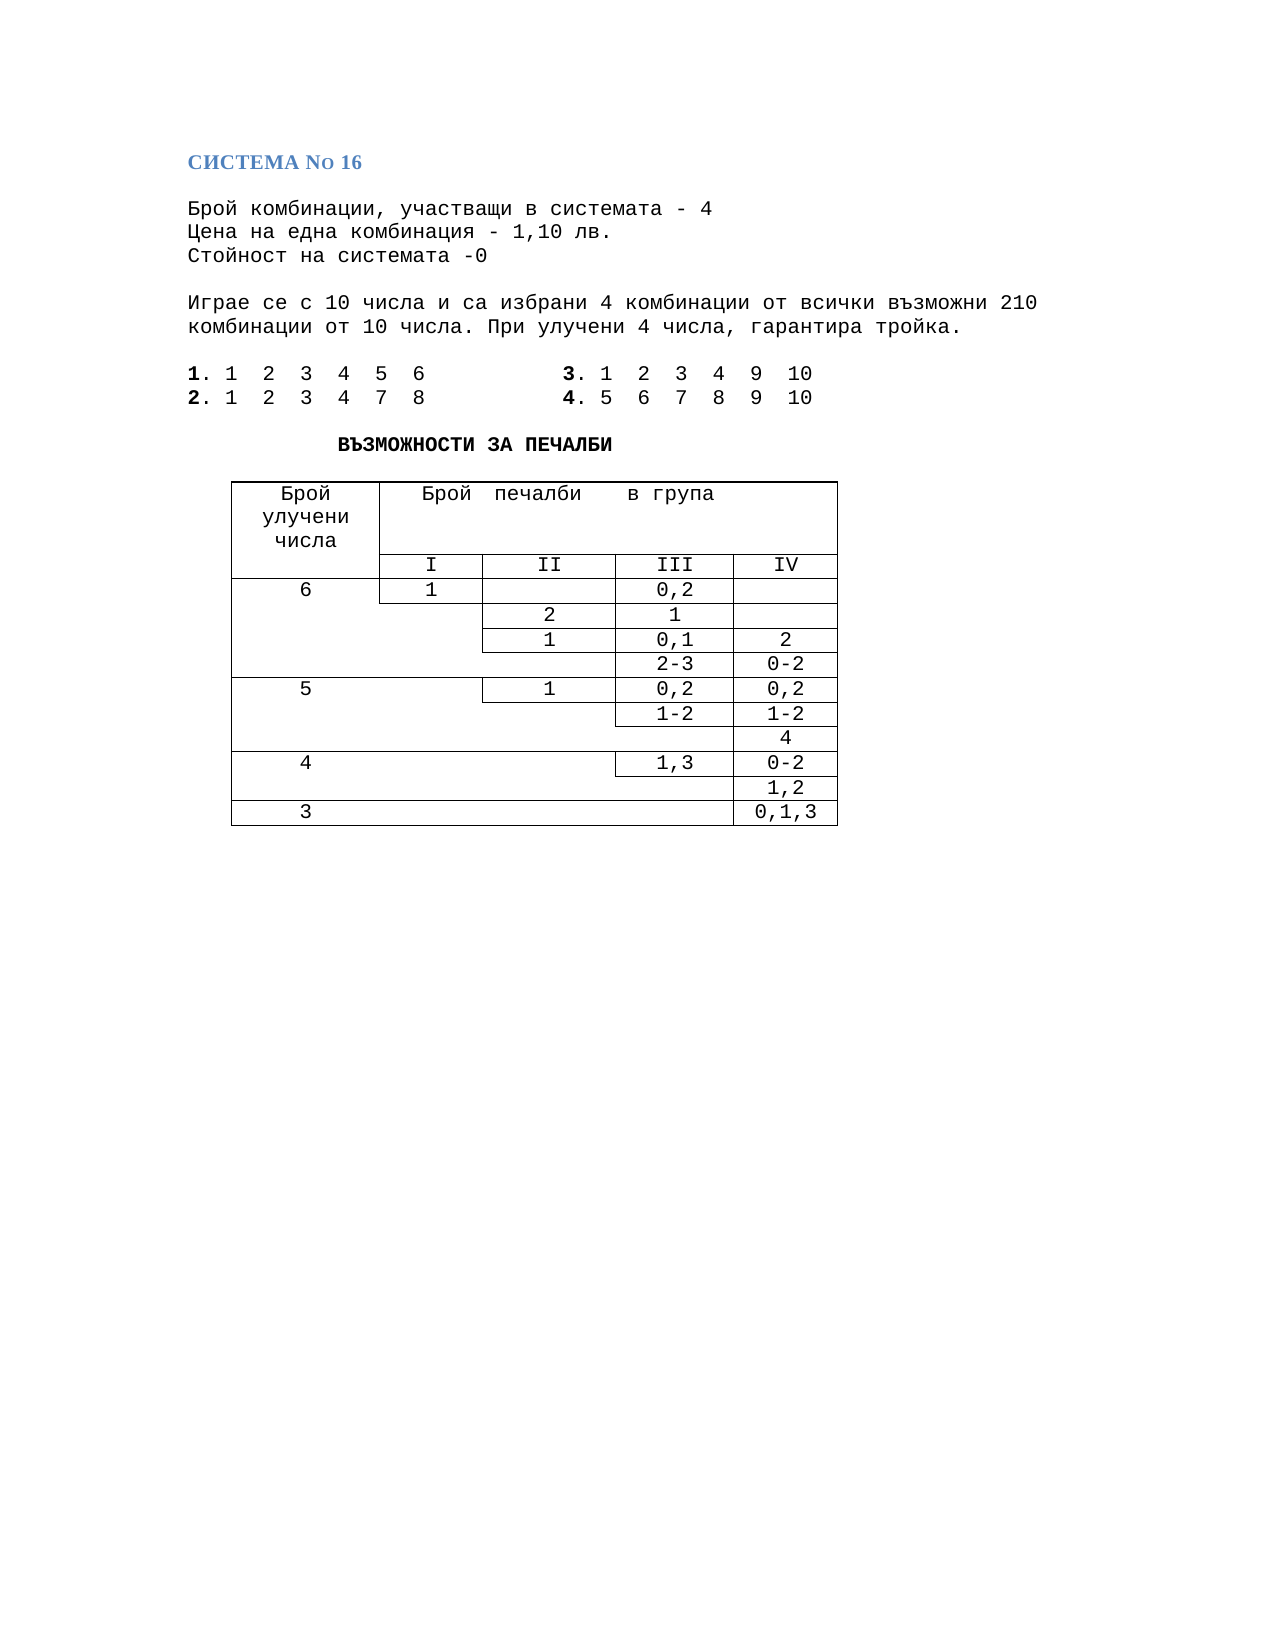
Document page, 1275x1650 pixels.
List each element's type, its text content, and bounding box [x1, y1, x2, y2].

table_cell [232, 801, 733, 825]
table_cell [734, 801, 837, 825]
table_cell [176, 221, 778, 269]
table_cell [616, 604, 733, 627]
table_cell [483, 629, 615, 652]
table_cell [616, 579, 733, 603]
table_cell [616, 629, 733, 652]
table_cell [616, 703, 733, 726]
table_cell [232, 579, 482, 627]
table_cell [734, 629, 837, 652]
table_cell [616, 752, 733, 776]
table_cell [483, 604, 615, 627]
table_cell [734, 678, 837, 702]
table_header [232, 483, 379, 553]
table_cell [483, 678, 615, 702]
text ВЪЗМОЖНОСТИ ЗА ПЕЧАЛБИ [262, 434, 1087, 458]
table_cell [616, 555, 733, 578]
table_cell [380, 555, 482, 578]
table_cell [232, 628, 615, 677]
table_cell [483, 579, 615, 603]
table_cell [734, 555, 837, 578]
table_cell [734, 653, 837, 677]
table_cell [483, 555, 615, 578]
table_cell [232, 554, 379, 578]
text Играе се с 10 числа и са избрани 4 комбинации от всички възможни 210 комбинации от 10 числа. При улучени 4 числа, гарантира тройка. [187, 292, 1087, 339]
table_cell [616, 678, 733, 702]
text 1. 1 2 3 4 5 6 3. 1 2 3 4 9 10 [187, 363, 1087, 387]
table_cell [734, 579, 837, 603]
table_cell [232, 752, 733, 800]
text 2. 1 2 3 4 7 8 4. 5 6 7 8 9 10 [187, 387, 1087, 411]
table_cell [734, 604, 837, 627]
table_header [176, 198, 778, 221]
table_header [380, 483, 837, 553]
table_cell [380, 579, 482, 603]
text СИСТЕМА No 16 [187, 150, 1087, 174]
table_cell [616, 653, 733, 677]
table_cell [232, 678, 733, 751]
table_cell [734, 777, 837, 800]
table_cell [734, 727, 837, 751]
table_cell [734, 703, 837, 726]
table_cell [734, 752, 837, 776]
